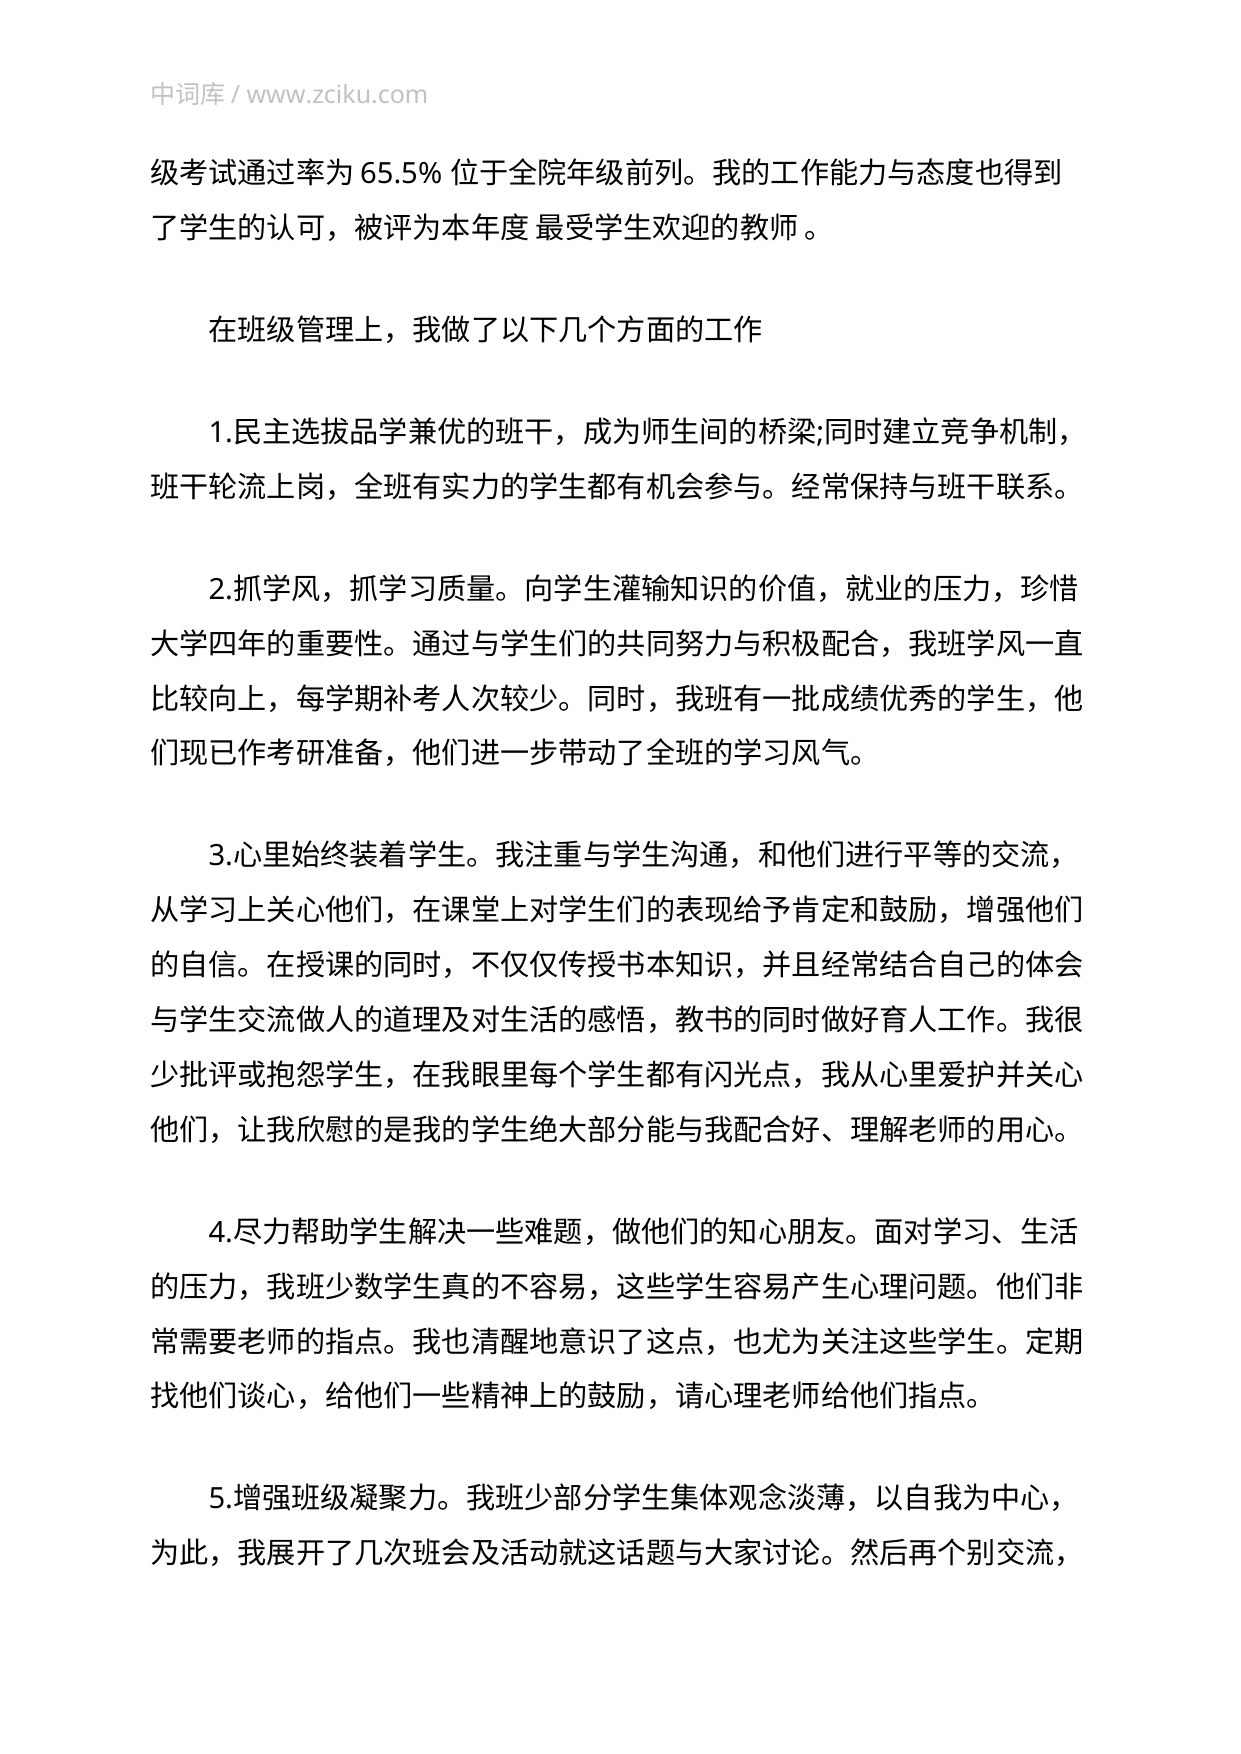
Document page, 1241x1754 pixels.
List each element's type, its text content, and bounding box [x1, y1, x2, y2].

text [150, 1475, 1090, 1572]
text 在班级管理上，我做了以下几个方面的工作 [150, 307, 1090, 349]
text 3.心里始终装着学生。我注重与学生沟通，和他们进行平等的交流，从学习上关心他们，在课堂上对学生们的表现给予肯定和鼓励，增强他们的自信。在授课的同时，不仅仅传授书本知识，并且经常结合自己的体会与学生交流做人的道理及对生活的感悟，教书的同时做好育人工作。我很少批评或抱怨学生，在我眼里每个学生都有闪光点，我从心里爱护并关心他们，让我欣慰的是我的学生绝大部分能与我配合好、理解老师的用心。 [150, 832, 1090, 1149]
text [150, 150, 1090, 247]
text 2.抓学风，抓学习质量。向学生灌输知识的价值，就业的压力，珍惜大学四年的重要性。通过与学生们的共同努力与积极配合，我班学风一直比较向上，每学期补考人次较少。同时，我班有一批成绩优秀的学生，他们现已作考研准备，他们进一步带动了全班的学习风气。 [150, 565, 1090, 772]
text 1.民主选拔品学兼优的班干，成为师生间的桥梁;同时建立竞争机制，班干轮流上岗，全班有实力的学生都有机会参与。经常保持与班干联系。 [150, 408, 1090, 506]
text 4.尽力帮助学生解决一些难题，做他们的知心朋友。面对学习、生活的压力，我班少数学生真的不容易，这些学生容易产生心理问题。他们非常需要老师的指点。我也清醒地意识了这点，也尤为关注这些学生。定期找他们谈心，给他们一些精神上的鼓励，请心理老师给他们指点。 [150, 1208, 1090, 1415]
